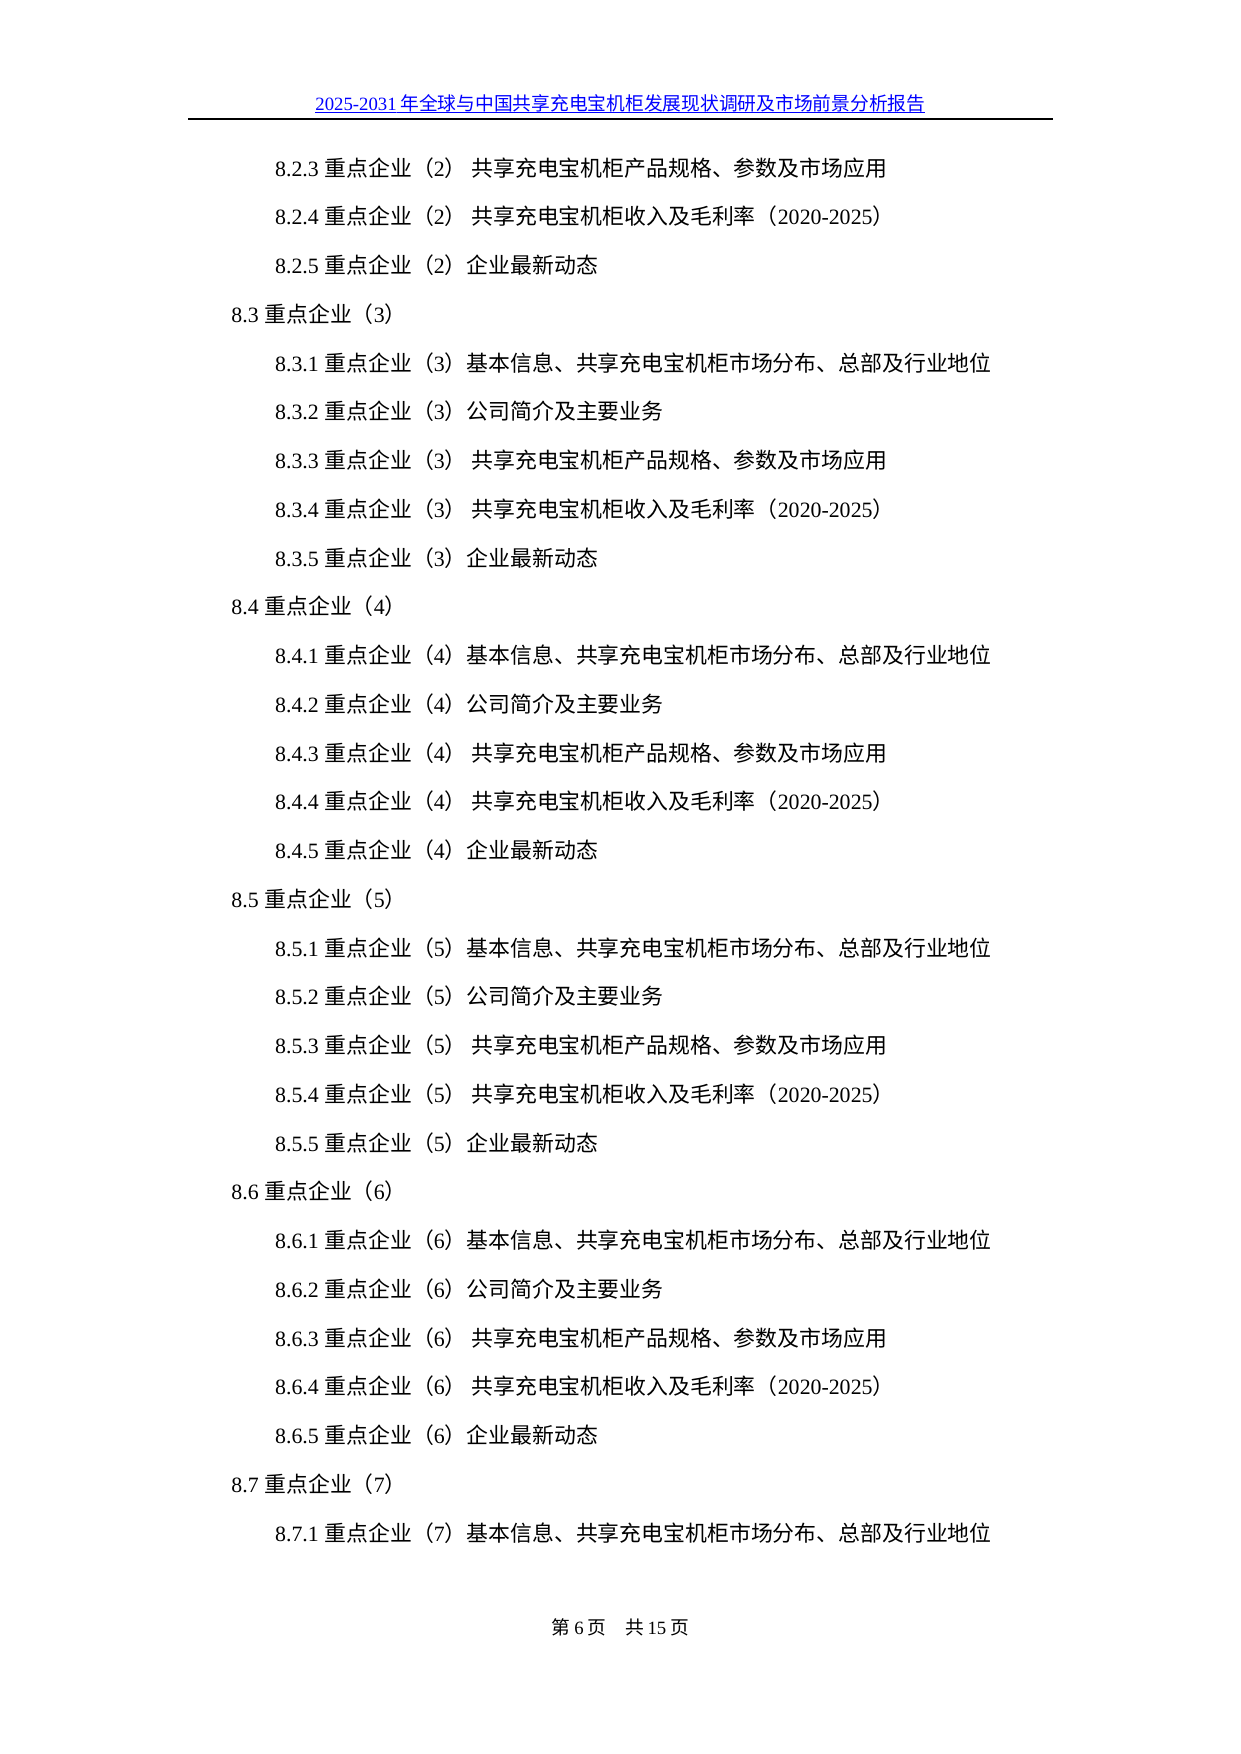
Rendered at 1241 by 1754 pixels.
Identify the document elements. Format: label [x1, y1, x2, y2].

text [187, 150, 1053, 1548]
